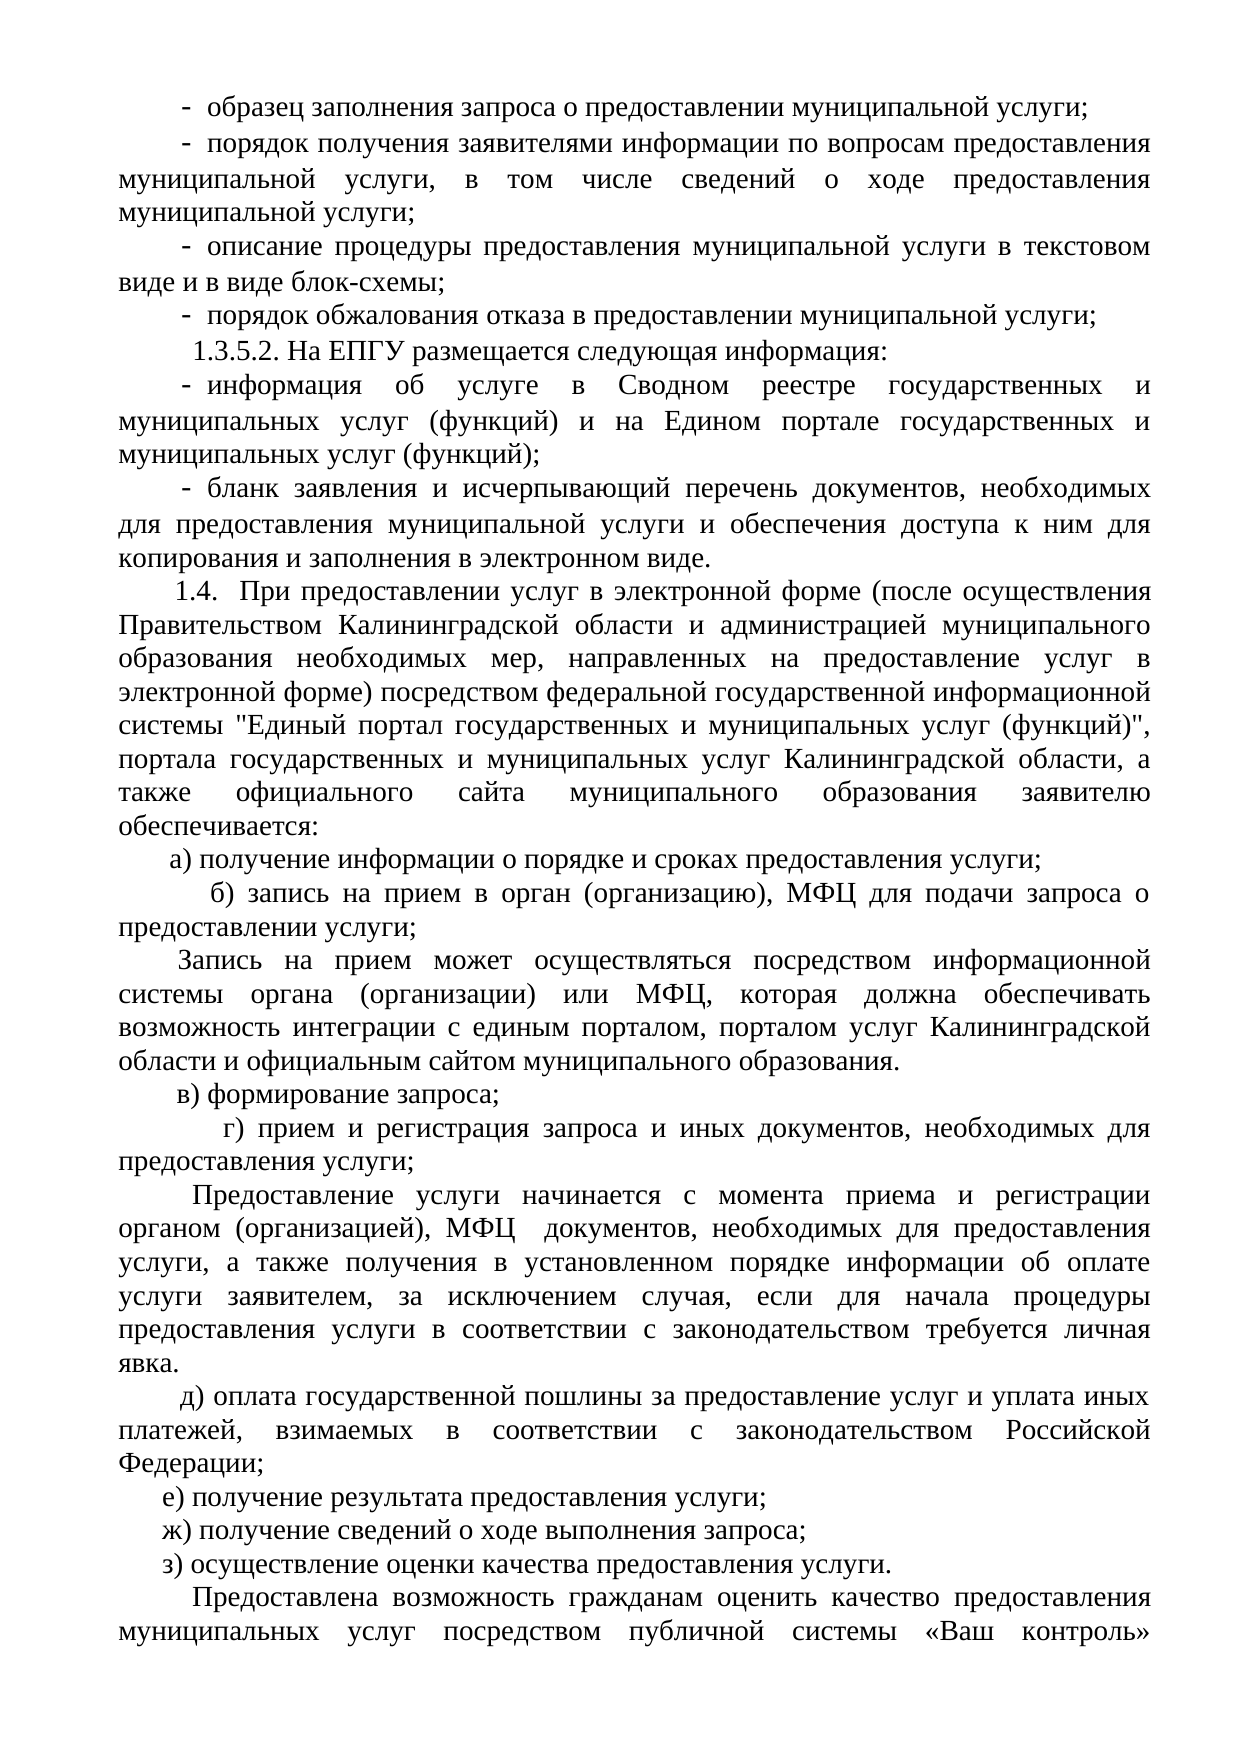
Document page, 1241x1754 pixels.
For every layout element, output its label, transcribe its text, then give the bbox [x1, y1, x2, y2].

list описание процедуры предоставления муниципальной услуги в текстовом виде и в виде блок-схемы; [118, 228, 1152, 297]
text е) получение результата предоставления услуги; [118, 1479, 1152, 1512]
text в) формирование запроса; [118, 1076, 1152, 1110]
text 1.4. При предоставлении услуг в электронной форме (после осуществления Правительством Калининградской области и администрацией муниципального образования необходимых мер, направленных на предоставление услуг в электронной форме) посредством федеральной государственной информационной системы "Единый портал государственных и муниципальных услуг (функций)", портала государственных и муниципальных услуг Калининградской области, а также официального сайта муниципального образования заявителю обеспечивается: [118, 573, 1152, 842]
text д) оплата государственной пошлины за предоставление услуг и уплата иных платежей, взимаемых в соответствии с законодательством Российской Федерации; [118, 1378, 1152, 1479]
text Запись на прием может осуществляться посредством информационной системы органа (организации) или МФЦ, которая должна обеспечивать возможность интеграции с единым порталом, порталом услуг Калининградской области и официальным сайтом муниципального образования. [118, 942, 1152, 1076]
list образец заполнения запроса о предоставлении муниципальной услуги; [118, 89, 1152, 125]
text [118, 1579, 1152, 1647]
text з) осуществление оценки качества предоставления услуги. [118, 1546, 1152, 1579]
text Предоставление услуги начинается с момента приема и регистрации органом (организацией), МФЦ документов, необходимых для предоставления услуги, а также получения в установленном порядке информации об оплате услуги заявителем, за исключением случая, если для начала процедуры предоставления услуги в соответствии с законодательством требуется личная явка. [118, 1177, 1152, 1378]
list бланк заявления и исчерпывающий перечень документов, необходимых для предоставления муниципальной услуги и обеспечения доступа к ним для копирования и заполнения в электронном виде. [118, 470, 1152, 573]
text г) прием и регистрация запроса и иных документов, необходимых для предоставления услуги; [118, 1110, 1152, 1177]
text ж) получение сведений о ходе выполнения запроса; [118, 1512, 1152, 1546]
text б) запись на прием в орган (организацию), МФЦ для подачи запроса о предоставлении услуги; [118, 875, 1152, 942]
list информация об услуге в Сводном реестре государственных и муниципальных услуг (функций) и на Едином портале государственных и муниципальных услуг (функций); [118, 367, 1152, 470]
text 1.3.5.2. На ЕПГУ размещается следующая информация: [118, 333, 1152, 367]
list порядок обжалования отказа в предоставлении муниципальной услуги; [118, 297, 1152, 333]
text а) получение информации о порядке и сроках предоставления услуги; [118, 842, 1152, 875]
list порядок получения заявителями информации по вопросам предоставления муниципальной услуги, в том числе сведений о ходе предоставления муниципальной услуги; [118, 125, 1152, 228]
